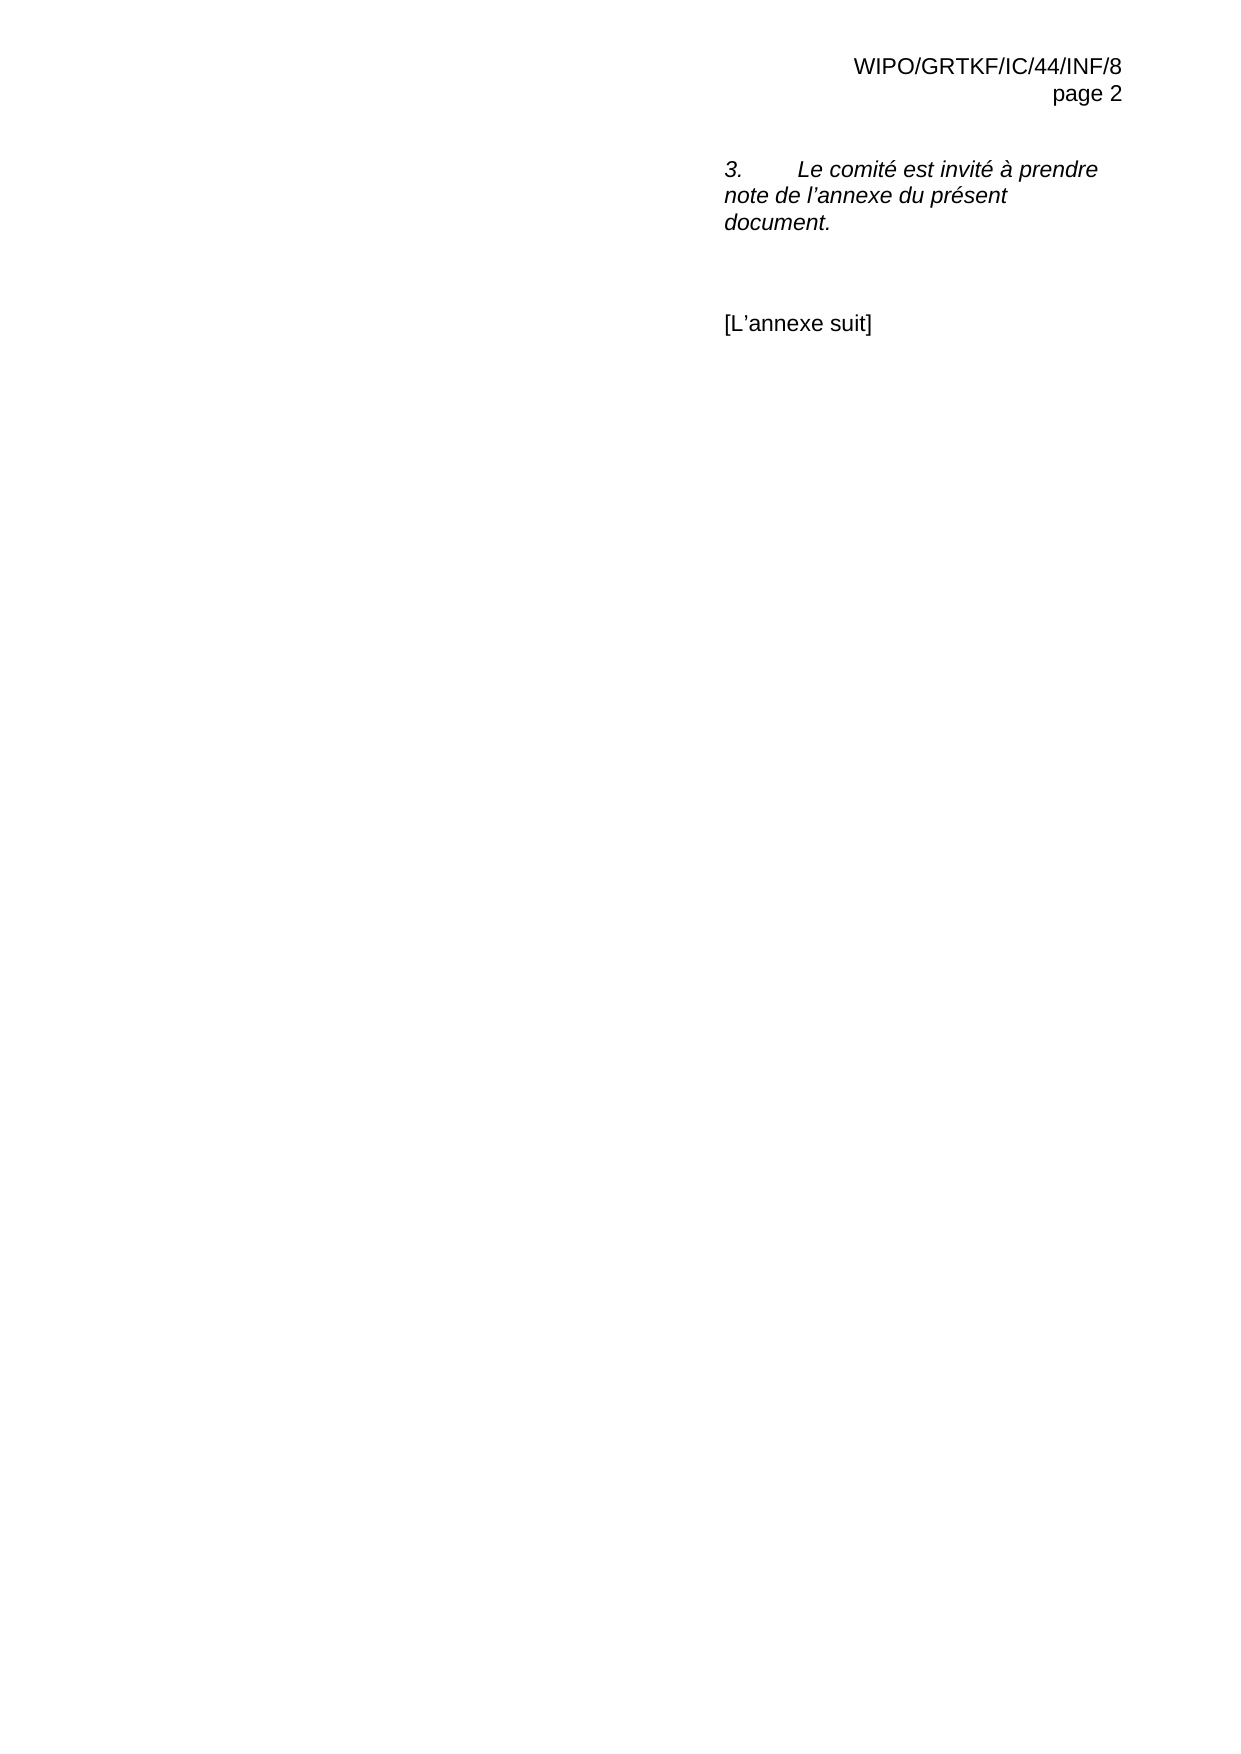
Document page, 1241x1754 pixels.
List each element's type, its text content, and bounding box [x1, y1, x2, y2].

text [L’annexe suit] [724, 310, 1122, 336]
list 3. Le comité est invité à prendre note de l’annexe du présent document. [724, 156, 1122, 235]
